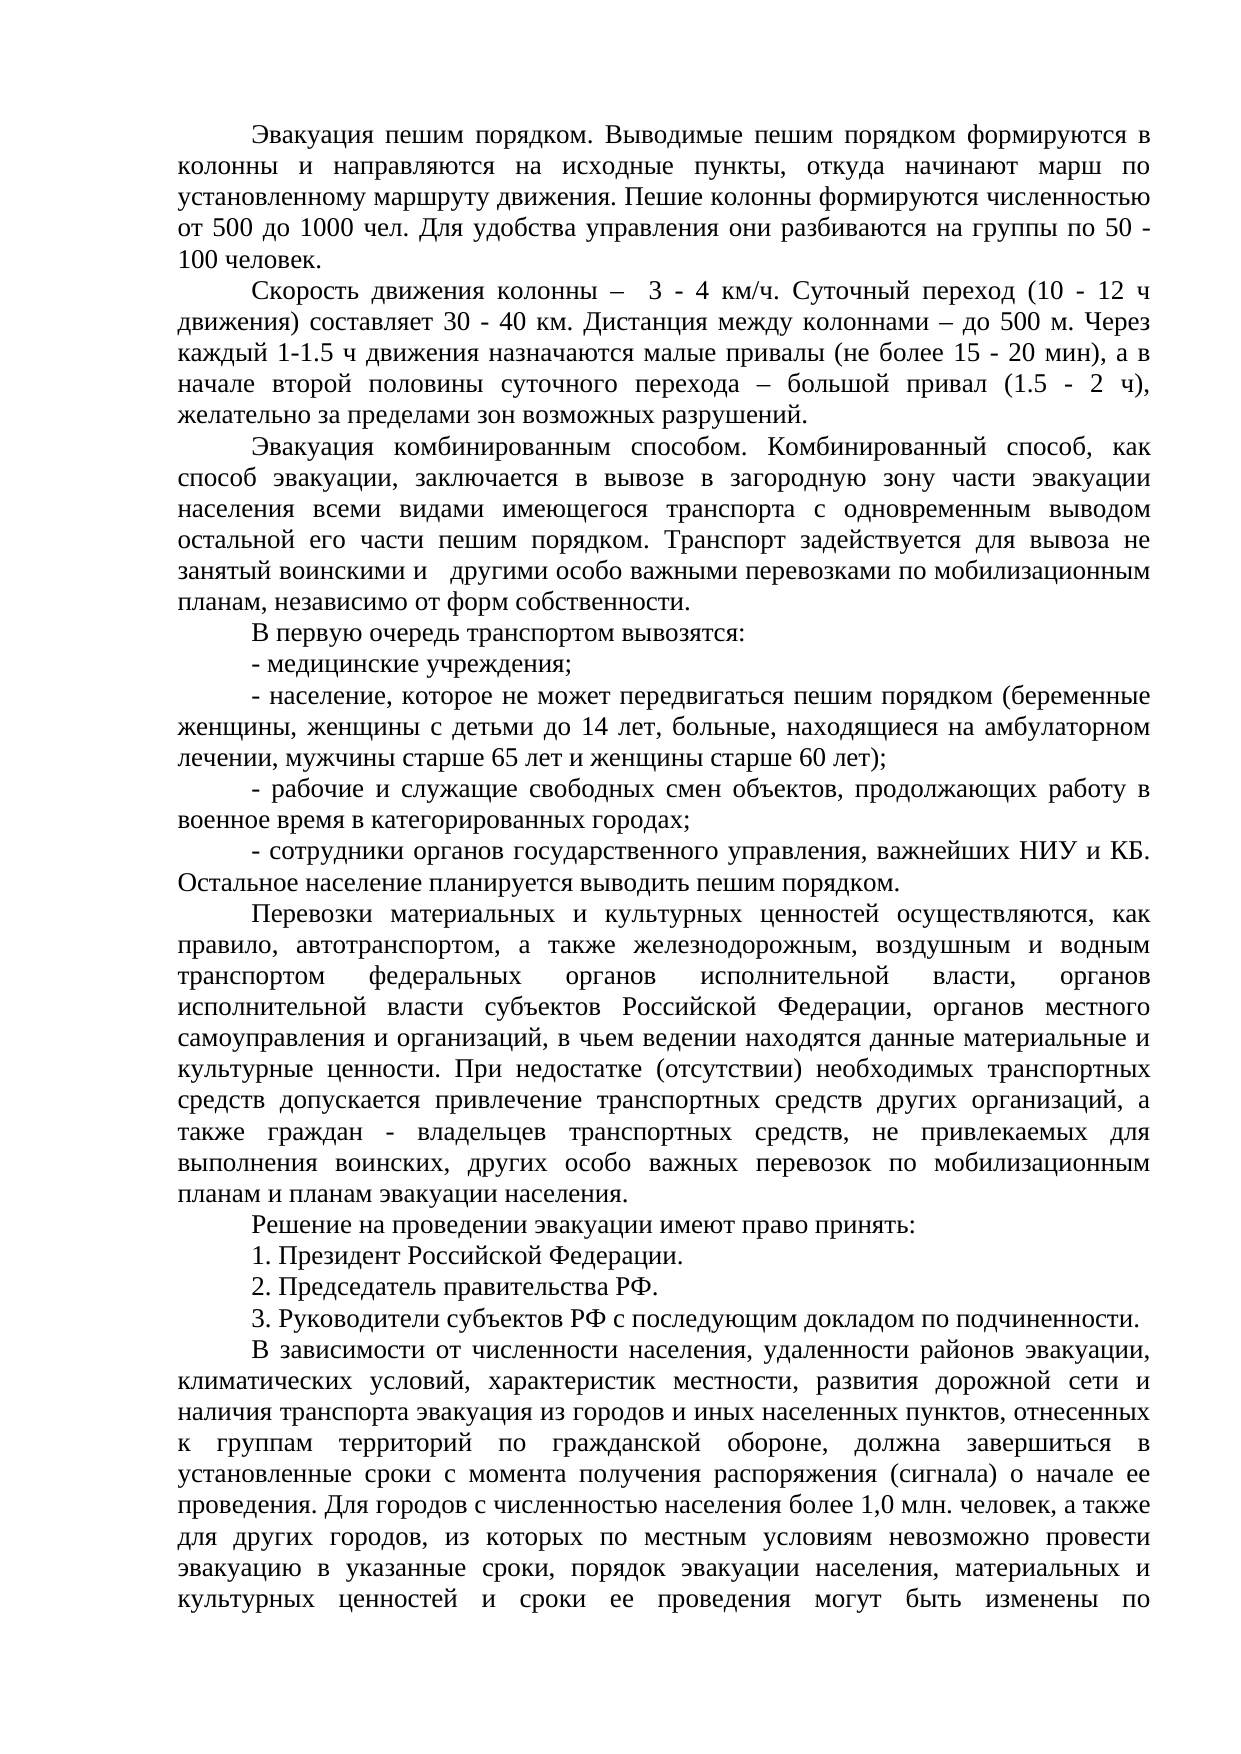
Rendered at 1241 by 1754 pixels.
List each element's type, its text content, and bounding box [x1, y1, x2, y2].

text Перевозки материальных и культурных ценностей осуществляются, как правило, автотранспортом, а также железнодорожным, воздушным и водным транспортом федеральных органов исполнительной власти, органов исполнительной власти субъектов Российской Федерации, органов местного самоуправления и организаций, в чьем ведении находятся данные материальные и культурные ценности. При недостатке (отсутствии) необходимых транспортных средств допускается привлечение транспортных средств других организаций, а также граждан - владельцев транспортных средств, не привлекаемых для выполнения воинских, других особо важных перевозок по мобилизационным планам и планам эвакуации населения. [177, 897, 1152, 1208]
list - медицинские учреждения; [251, 648, 1152, 679]
text 3. Руководители субъектов РФ с последующим докладом по подчиненности. [177, 1302, 1152, 1333]
list - рабочие и служащие свободных смен объектов, продолжающих работу в военное время в категорированных городах; [177, 772, 1152, 834]
subtitle Эвакуация пешим порядком. Выводимые пешим порядком формируются в колонны и направляются на исходные пункты, откуда начинают марш по установленному маршруту движения. Пешие колонны формируются численностью от 500 до 1000 чел. Для удобства управления они разбиваются на группы по 50 - 100 человек. [177, 118, 1152, 274]
text Эвакуация комбинированным способом. Комбинированный способ, как способ эвакуации, заключается в вывозе в загородную зону части эвакуации населения всеми видами имеющегося транспорта с одновременным выводом остальной его части пешим порядком. Транспорт задействуется для вывоза не занятый воинскими и другими особо важными перевозками по мобилизационным планам, независимо от форм собственности. [177, 429, 1152, 616]
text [177, 1333, 1152, 1613]
text 2. Председатель правительства РФ. [177, 1271, 1152, 1302]
list - сотрудники органов государственного управления, важнейших НИУ и КБ. Остальное население планируется выводить пешим порядком. [177, 834, 1152, 897]
text 1. Президент Российской Федерации. [177, 1239, 1152, 1271]
list - население, которое не может передвигаться пешим порядком (беременные женщины, женщины с детьми до 14 лет, больные, находящиеся на амбулаторном лечении, мужчины старше 65 лет и женщины старше 60 лет); [177, 679, 1152, 772]
text Решение на проведении эвакуации имеют право принять: [177, 1208, 1152, 1239]
text В первую очередь транспортом вывозятся: [177, 616, 1152, 648]
text Скорость движения колонны – 3 - 4 км/ч. Суточный переход (10 - 12 ч движения) составляет 30 - 40 км. Дистанция между колоннами – до 500 м. Через каждый 1-1.5 ч движения назначаются малые привалы (не более 15 - 20 мин), а в начале второй половины суточного перехода – большой привал (1.5 - 2 ч), желательно за пределами зон возможных разрушений. [177, 274, 1152, 429]
